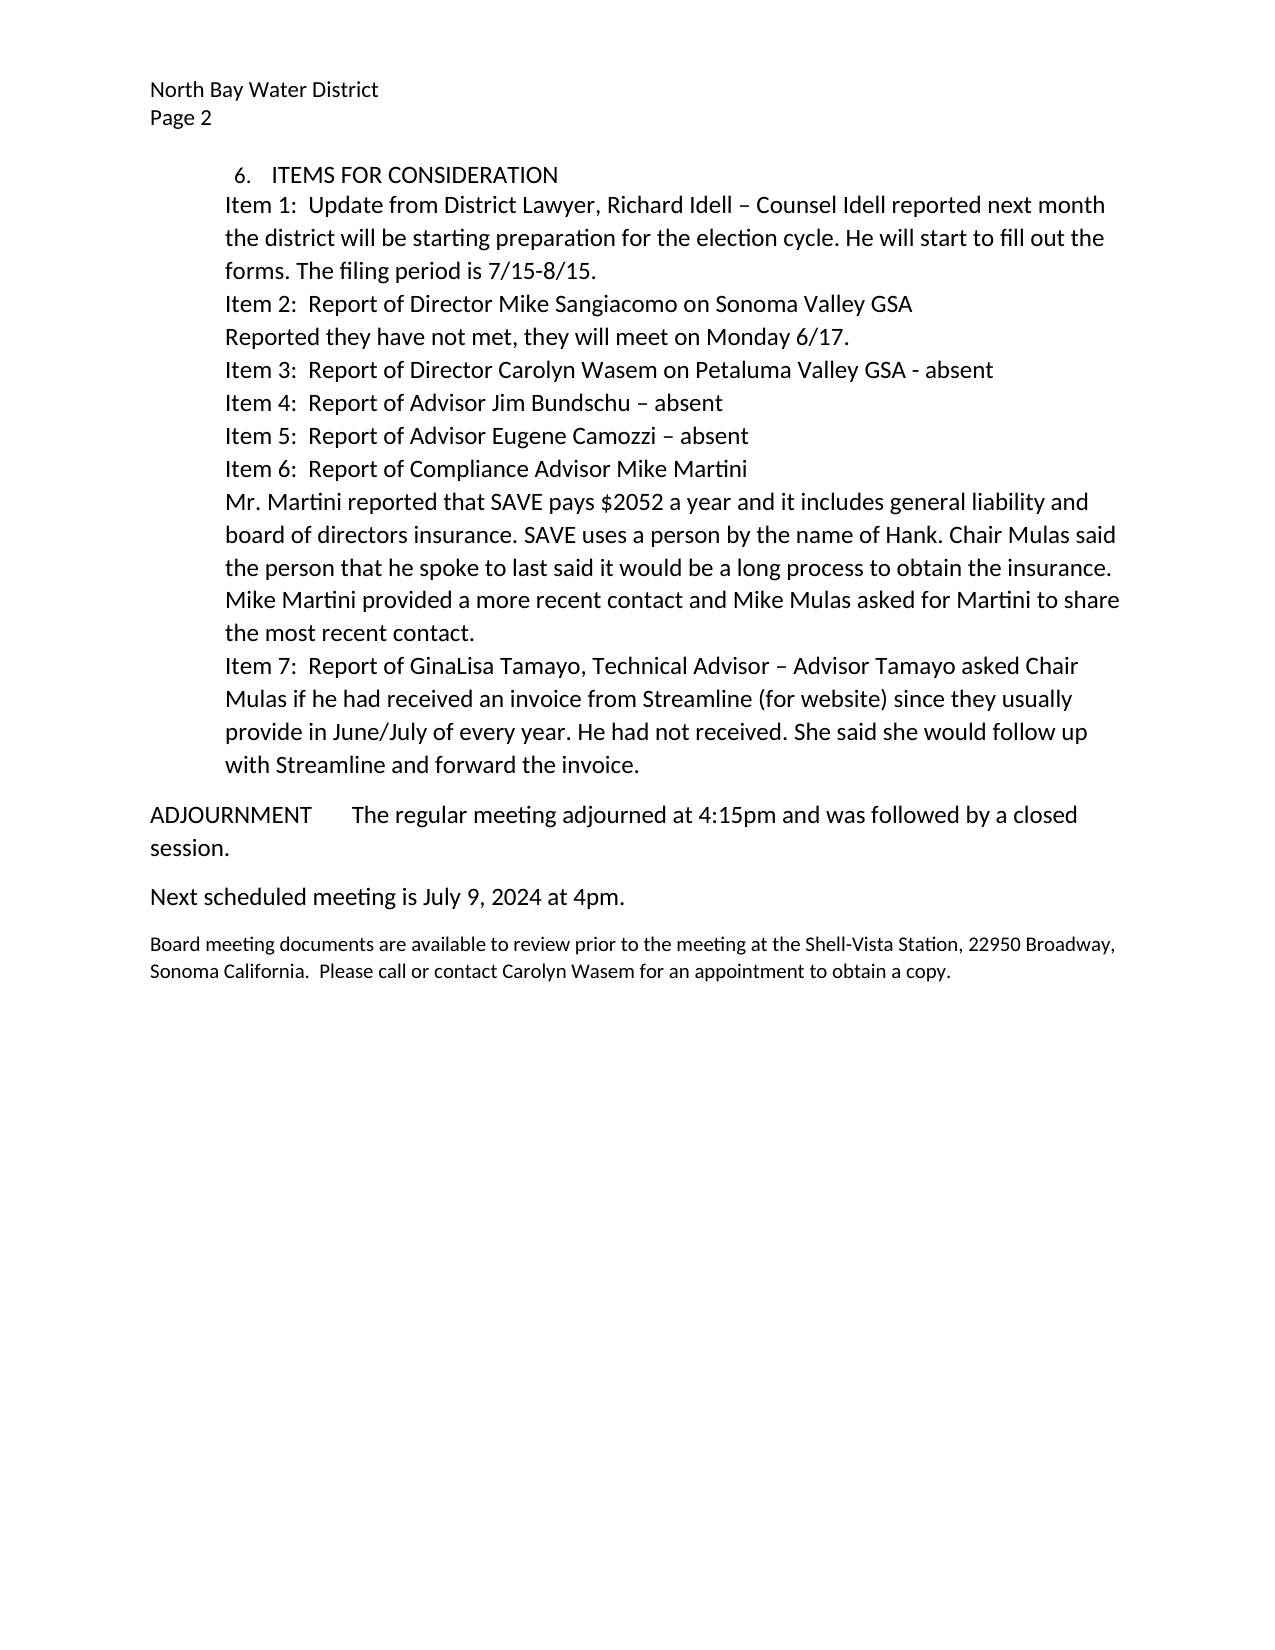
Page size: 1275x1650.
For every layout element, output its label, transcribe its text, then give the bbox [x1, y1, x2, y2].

list Mr. Martini reported that SAVE pays $2052 a year and it includes general liability and board of directors insurance. SAVE uses a person by the name of Hank. Chair Mulas said the person that he spoke to last said it would be a long process to obtain the insurance. Mike Martini provided a more recent contact and Mike Mulas asked for Martini to share the most recent contact. [225, 486, 1125, 648]
text Next scheduled meeting is July 9, 2024 at 4pm. [150, 881, 1125, 912]
list Item 1: Update from District Lawyer, Richard Idell – Counsel Idell reported next month the district will be starting preparation for the election cycle. He will start to fill out the forms. The filing period is 7/15-8/15. [225, 189, 1125, 286]
list Item 4: Report of Advisor Jim Bundschu – absent [225, 387, 1125, 418]
list Item 2: Report of Director Mike Sangiacomo on Sonoma Valley GSA [225, 288, 1125, 319]
text ADJOURNMENT The regular meeting adjourned at 4:15pm and was followed by a closed session. [150, 799, 1125, 862]
text Board meeting documents are available to review prior to the meeting at the Shell-Vista Station, 22950 Broadway, Sonoma California. Please call or contact Carolyn Wasem for an appointment to obtain a copy. [150, 931, 1125, 984]
list Item 6: Report of Compliance Advisor Mike Martini [225, 453, 1125, 483]
list Item 3: Report of Director Carolyn Wasem on Petaluma Valley GSA - absent [225, 354, 1125, 385]
list Item 7: Report of GinaLisa Tamayo, Technical Advisor – Advisor Tamayo asked Chair Mulas if he had received an invoice from Streamline (for website) since they usually provide in June/July of every year. He had not received. She said she would follow up with Streamline and forward the invoice. [225, 650, 1125, 780]
list Reported they have not met, they will meet on Monday 6/17. [225, 321, 1125, 352]
list ITEMS FOR CONSIDERATION [234, 159, 1125, 189]
list Item 5: Report of Advisor Eugene Camozzi – absent [225, 420, 1125, 451]
